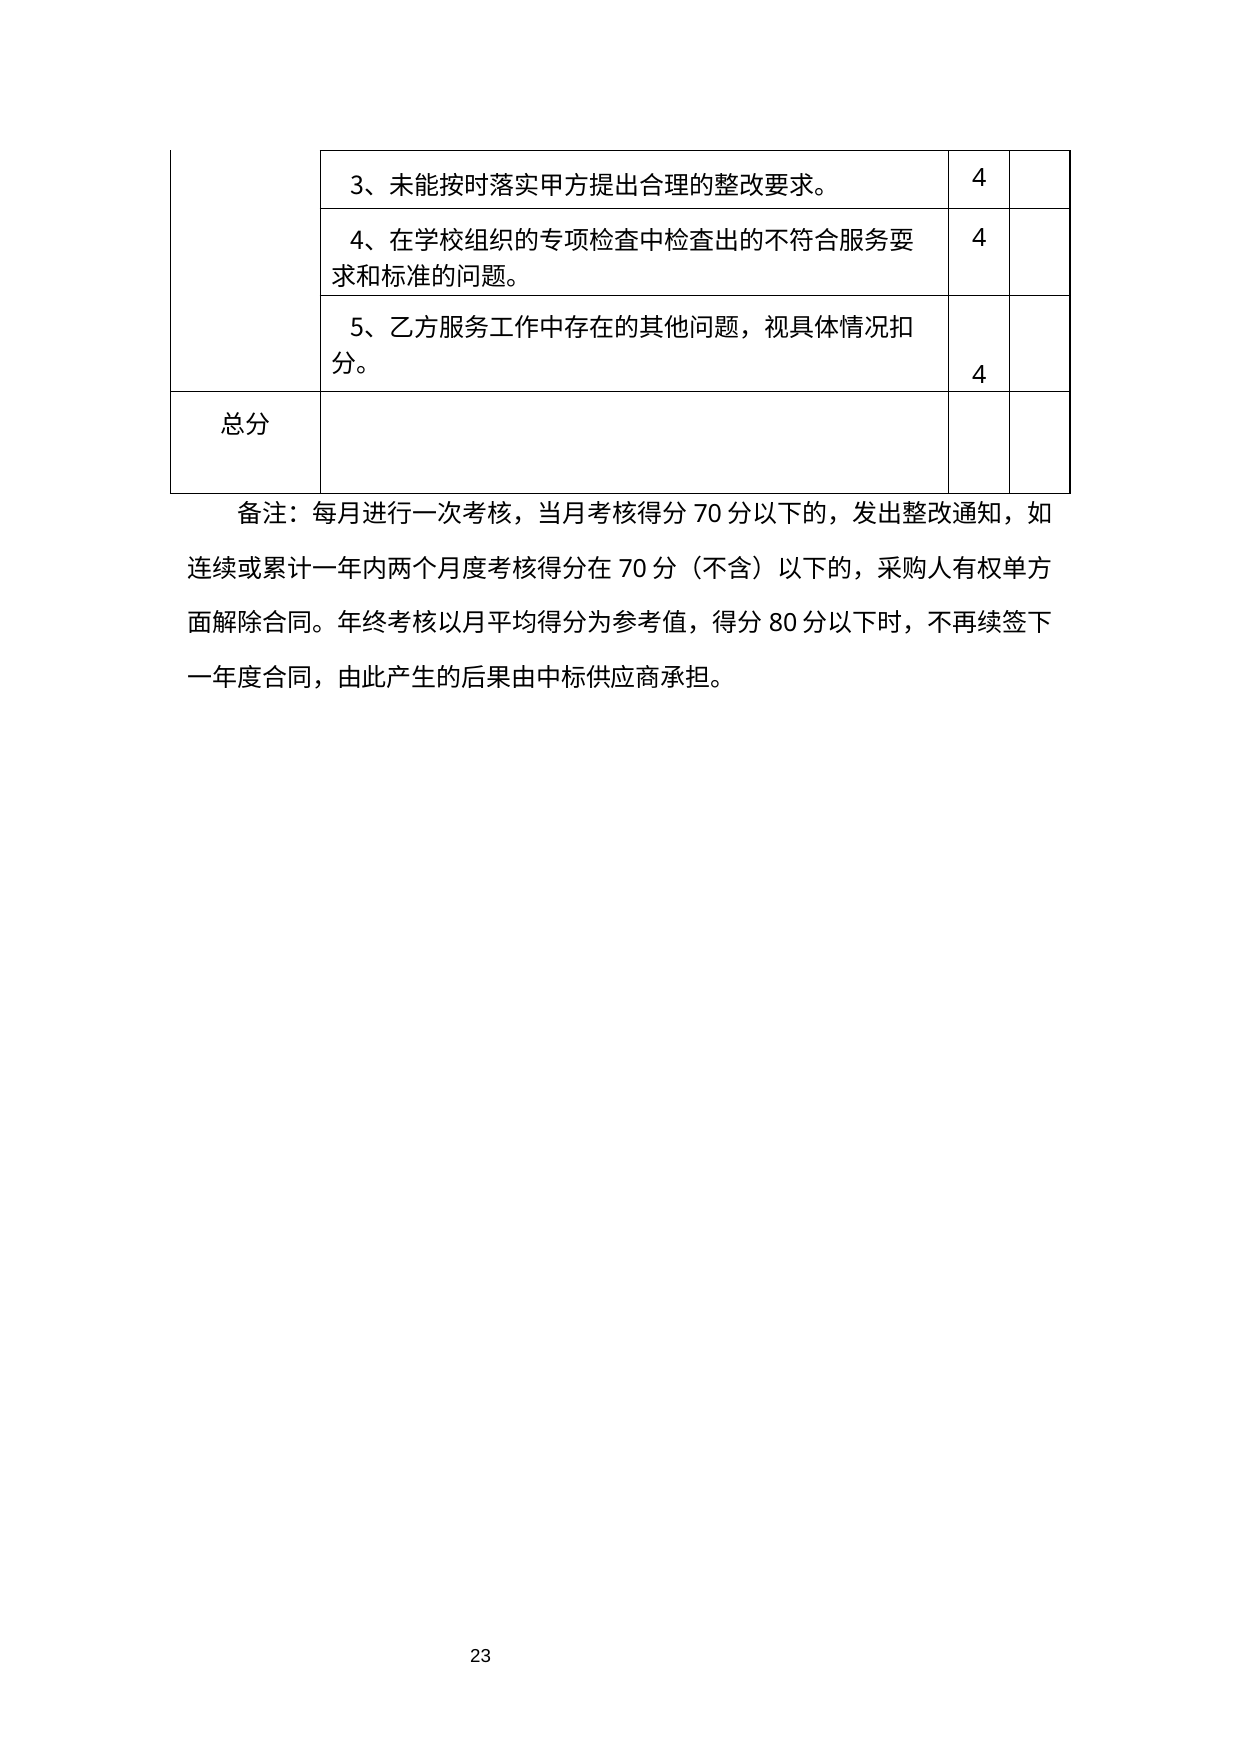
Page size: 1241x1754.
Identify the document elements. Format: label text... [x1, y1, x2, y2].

table_cell 4、在学校组织的专项检査中检査出的不符合服务耍求和标准的问题。 [321, 209, 948, 295]
table_cell [1010, 151, 1069, 208]
table_cell [1010, 296, 1069, 391]
table_cell [1010, 209, 1069, 295]
table_cell 4 [949, 296, 1009, 391]
table_cell [949, 392, 1009, 493]
table_cell 3、未能按时落实甲方提出合理的整改要求。 [321, 151, 948, 208]
table_cell 4 [949, 209, 1009, 295]
table_cell 5、乙方服务工作中存在的其他问题，视具体情况扣分。 [321, 296, 948, 391]
text 备注：每月进行一次考核，当月考核得分70分以下的，发出整改通知，如连续或累计一年内两个月度考核得分在70分（不含）以下的，采购人有权单方面解除合同。年终考核以月平均得分为参考值，得分80分以下时，不再续签下一年度合同，由此产生的后果由中标供应商承担。 [187, 494, 1053, 693]
table_cell [321, 392, 948, 493]
table_cell 4 [949, 151, 1009, 208]
table_cell [1010, 392, 1069, 493]
table_cell 总分 [171, 392, 320, 493]
